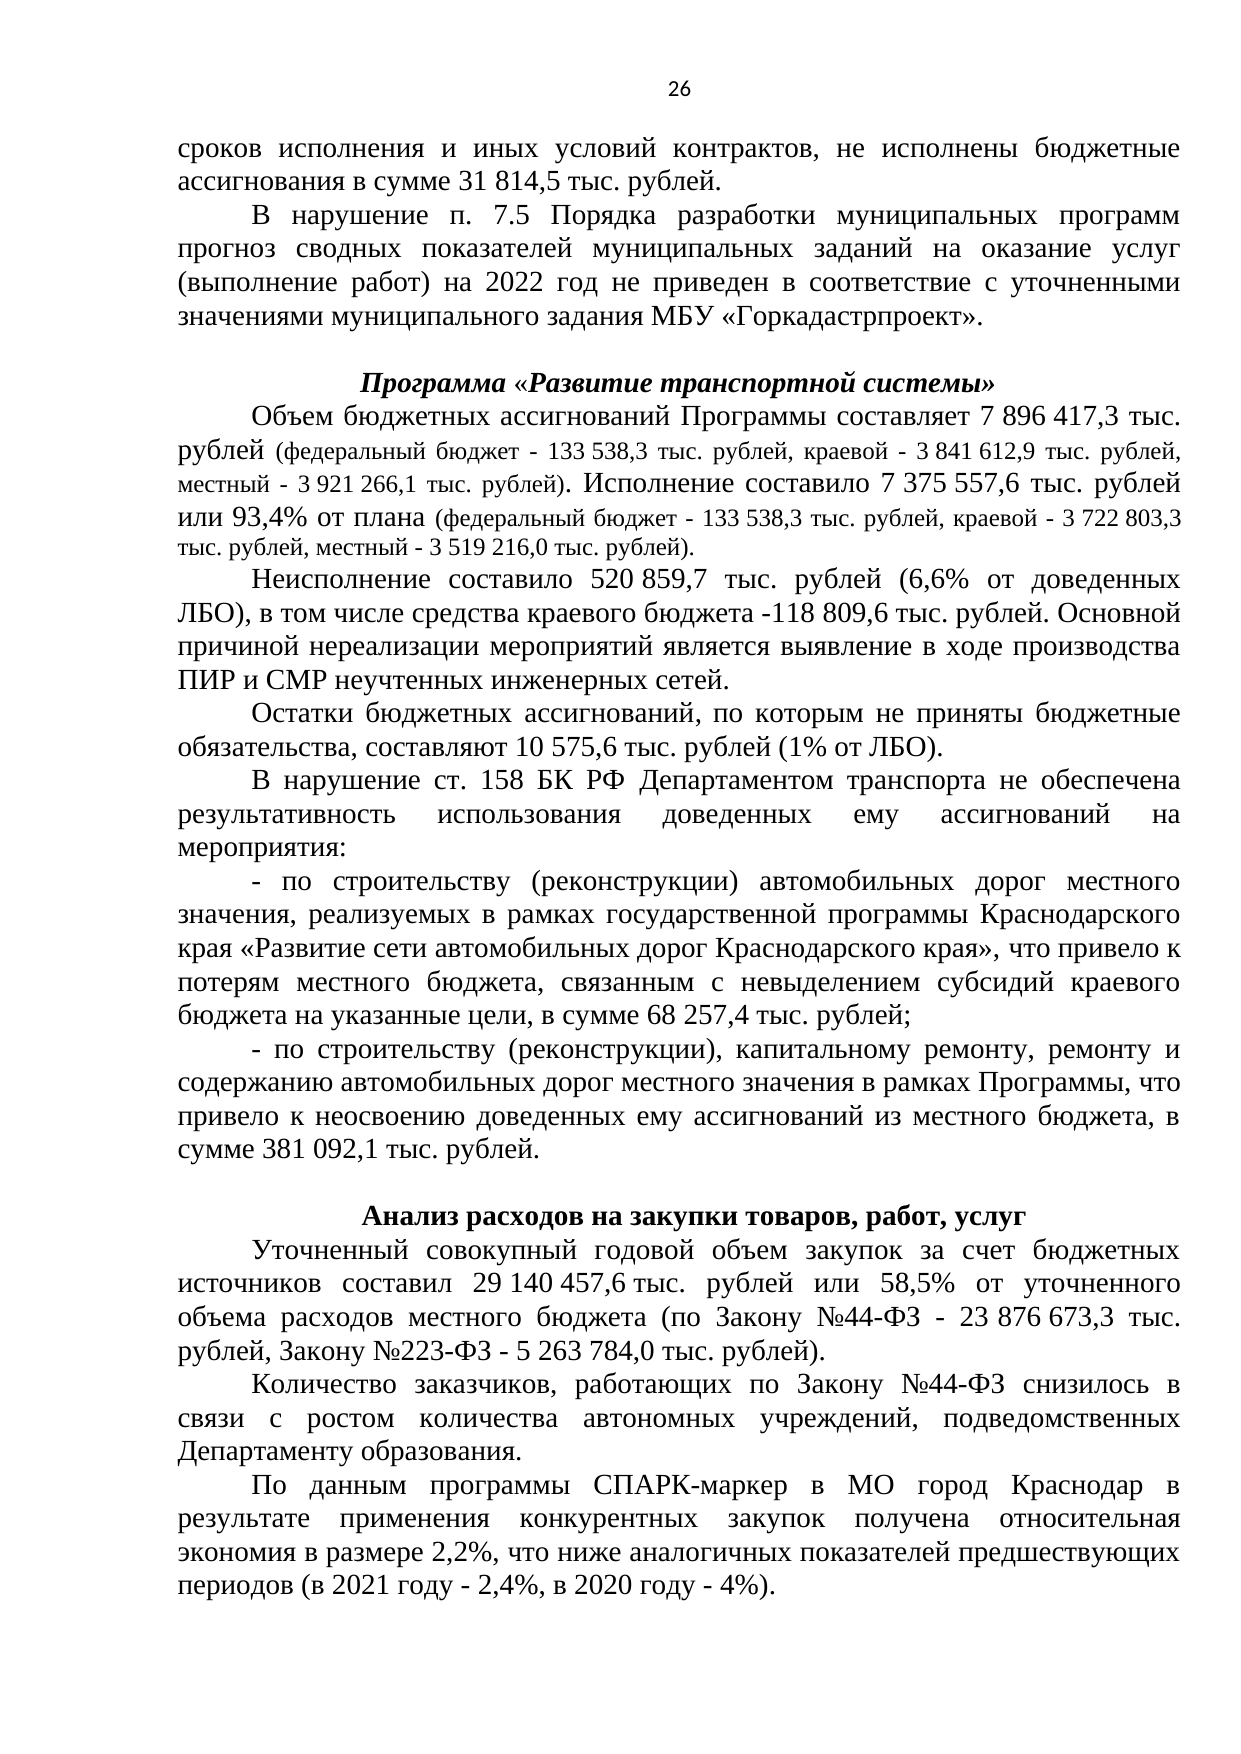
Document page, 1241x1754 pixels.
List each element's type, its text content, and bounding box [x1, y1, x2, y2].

text По данным программы СПАРК-маркер в МО город Краснодар в результате применения конкурентных закупок получена относительная экономия в размере 2,2%, что ниже аналогичных показателей предшествующих периодов (в 2021 году - 2,4%, в 2020 году - 4%). [177, 1467, 1181, 1601]
text Количество заказчиков, работающих по Закону №44-ФЗ снизилось в связи с ростом количества автономных учреждений, подведомственных Департаменту образования. [177, 1366, 1181, 1467]
text Объем бюджетных ассигнований Программы составляет 7 896 417,3 тыс. рублей (федеральный бюджет - 133 538,3 тыс. рублей, краевой - 3 841 612,9 тыс. рублей, местный - 3 921 266,1 тыс. рублей). Исполнение составило 7 375 557,6 тыс. рублей или 93,4% от плана (федеральный бюджет - 133 538,3 тыс. рублей, краевой - 3 722 803,3 тыс. рублей, местный - 3 519 216,0 тыс. рублей). [177, 398, 1181, 561]
text Анализ расходов на закупки товаров, работ, услуг [177, 1198, 1211, 1232]
list Остатки бюджетных ассигнований, по которым не приняты бюджетные обязательства, составляют 10 575,6 тыс. рублей (1% от ЛБО). [177, 695, 1181, 762]
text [177, 130, 1181, 197]
text В нарушение ст. 158 БК РФ Департаментом транспорта не обеспечена результативность использования доведенных ему ассигнований на мероприятия: [177, 762, 1181, 863]
text Уточненный совокупный годовой объем закупок за счет бюджетных источников составил 29 140 457,6 тыс. рублей или 58,5% от уточненного объема расходов местного бюджета (по Закону №44-ФЗ - 23 876 673,3 тыс. рублей, Закону №223-ФЗ - 5 263 784,0 тыс. рублей). [177, 1232, 1181, 1366]
text В нарушение п. 7.5 Порядка разработки муниципальных программ прогноз сводных показателей муниципальных заданий на оказание услуг (выполнение работ) на 2022 год не приведен в соответствие с уточненными значениями муниципального задания МБУ «Горкадастрпроект». [177, 197, 1181, 331]
text Программа «Развитие транспортной системы» [177, 365, 1181, 398]
list Неисполнение составило 520 859,7 тыс. рублей (6,6% от доведенных ЛБО), в том числе средства краевого бюджета -118 809,6 тыс. рублей. Основной причиной нереализации мероприятий является выявление в ходе производства ПИР и СМР неучтенных инженерных сетей. [177, 561, 1181, 695]
text - по строительству (реконструкции), капитальному ремонту, ремонту и содержанию автомобильных дорог местного значения в рамках Программы, что привело к неосвоению доведенных ему ассигнований из местного бюджета, в сумме 381 092,1 тыс. рублей. [177, 1031, 1181, 1165]
text - по строительству (реконструкции) автомобильных дорог местного значения, реализуемых в рамках государственной программы Краснодарского края «Развитие сети автомобильных дорог Краснодарского края», что привело к потерям местного бюджета, связанным с невыделением субсидий краевого бюджета на указанные цели, в сумме 68 257,4 тыс. рублей; [177, 863, 1181, 1031]
